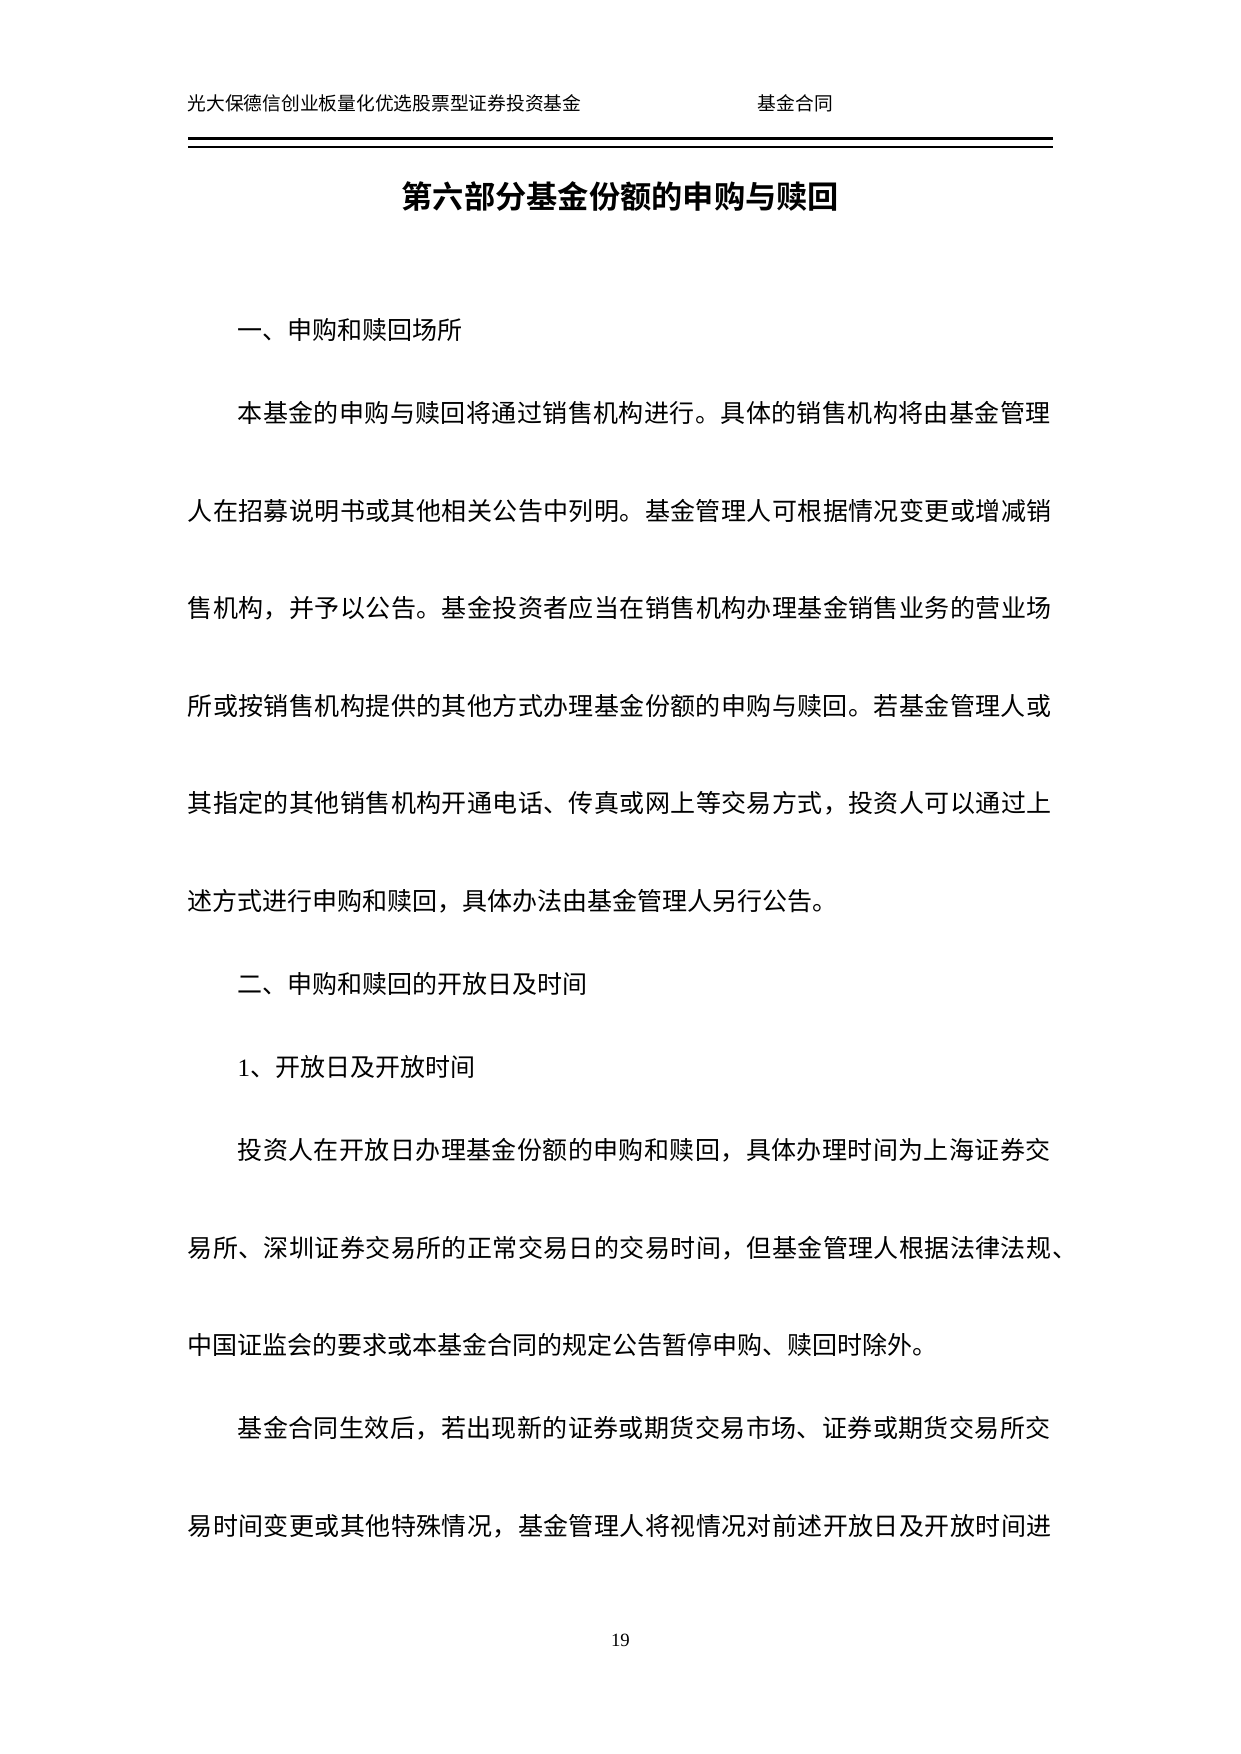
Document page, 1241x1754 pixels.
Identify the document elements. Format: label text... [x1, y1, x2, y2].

text 一、申购和赎回场所 [187, 296, 1053, 361]
text 二、申购和赎回的开放日及时间 [187, 950, 1053, 1015]
subtitle 第六部分基金份额的申购与赎回 [187, 162, 1053, 227]
text 1、开放日及开放时间 [187, 1033, 1053, 1098]
text 本基金的申购与赎回将通过销售机构进行。具体的销售机构将由基金管理人在招募说明书或其他相关公告中列明。基金管理人可根据情况变更或增减销售机构，并予以公告。基金投资者应当在销售机构办理基金销售业务的营业场所或按销售机构提供的其他方式办理基金份额的申购与赎回。若基金管理人或其指定的其他销售机构开通电话、传真或网上等交易方式，投资人可以通过上述方式进行申购和赎回，具体办法由基金管理人另行公告。 [187, 379, 1053, 932]
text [187, 1394, 1053, 1557]
text 投资人在开放日办理基金份额的申购和赎回，具体办理时间为上海证券交易所、深圳证券交易所的正常交易日的交易时间，但基金管理人根据法律法规、中国证监会的要求或本基金合同的规定公告暂停申购、赎回时除外。 [187, 1116, 1053, 1376]
